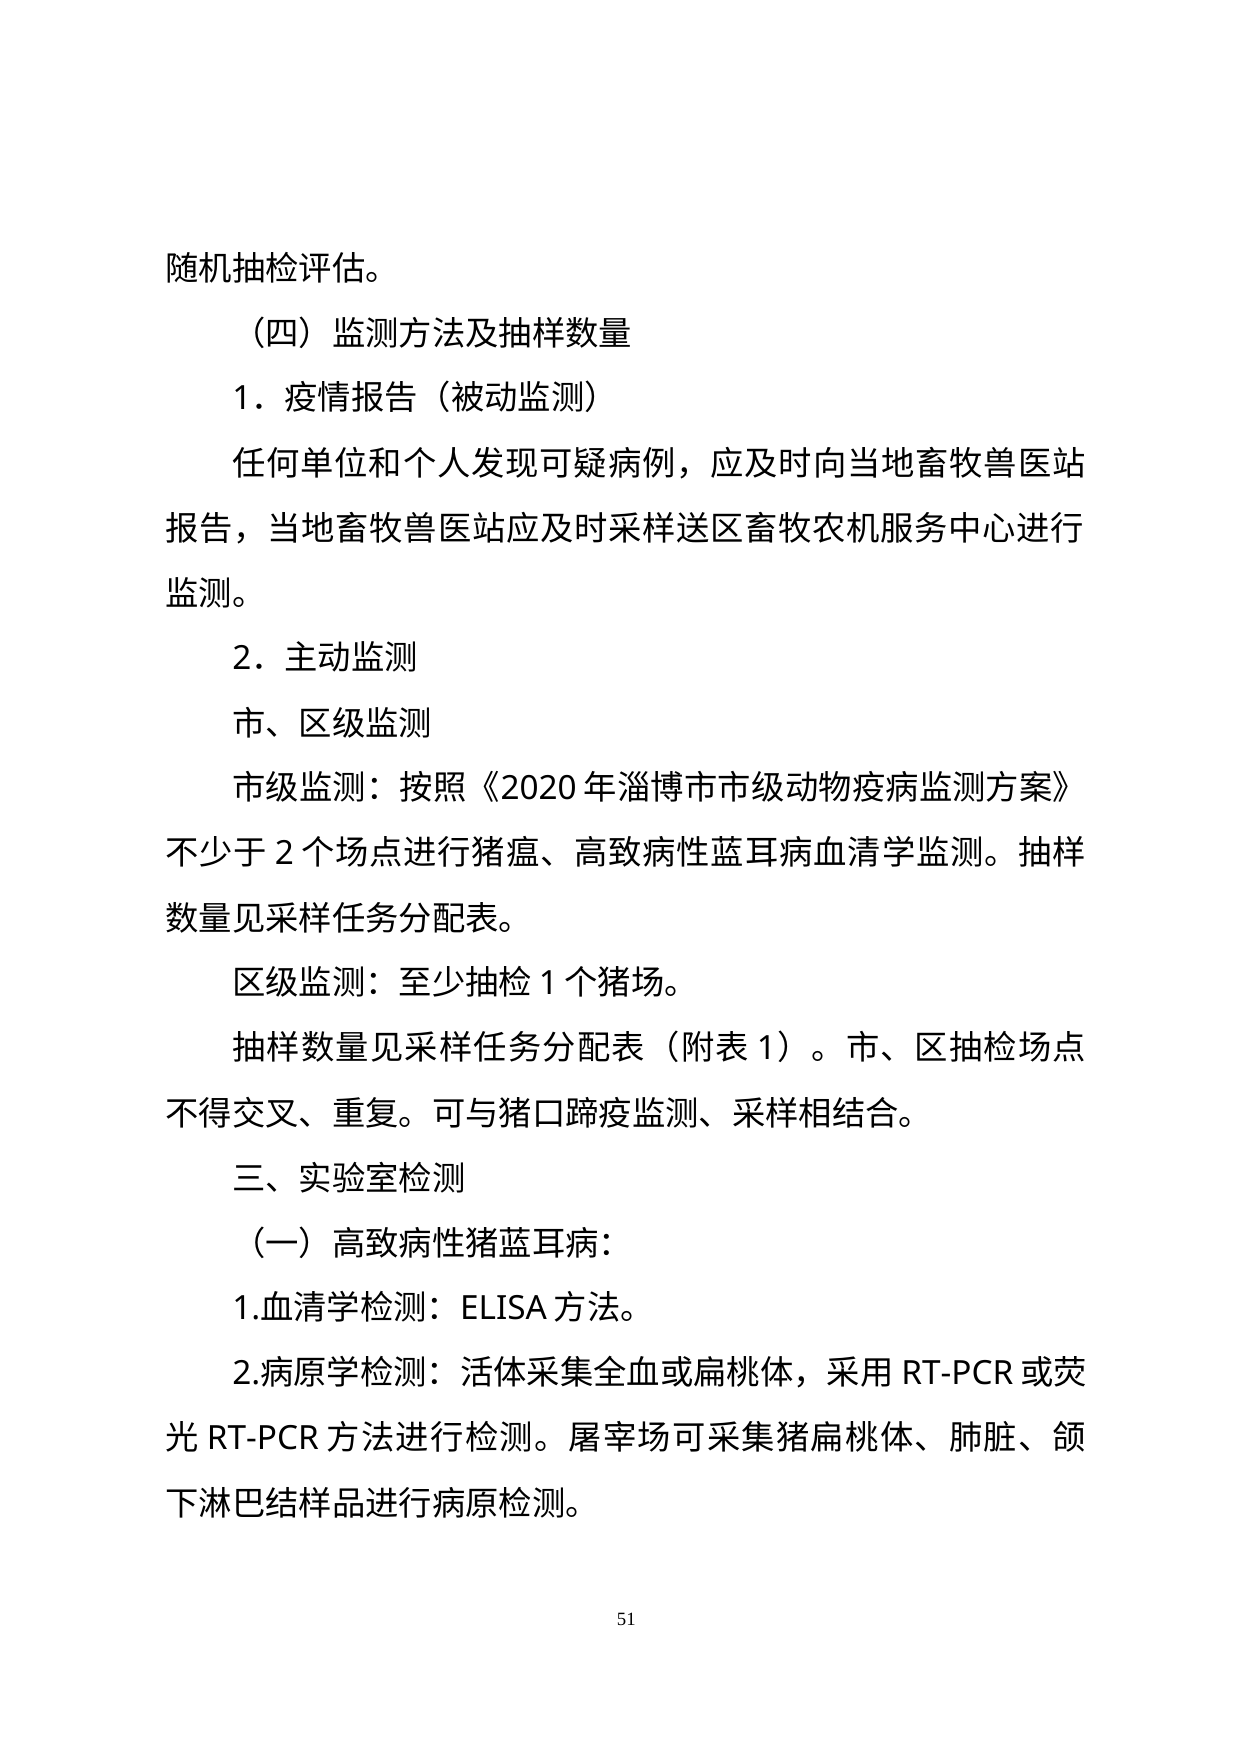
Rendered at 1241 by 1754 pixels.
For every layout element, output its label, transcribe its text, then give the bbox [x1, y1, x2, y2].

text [165, 233, 1087, 298]
text 2.病原学检测：活体采集全血或扁桃体，采用RT-PCR或荧光RT-PCR方法进行检测。屠宰场可采集猪扁桃体、肺脏、颌下淋巴结样品进行病原检测。 [165, 1338, 1087, 1533]
text （一）高致病性猪蓝耳病： [165, 1208, 1087, 1273]
text 任何单位和个人发现可疑病例，应及时向当地畜牧兽医站报告，当地畜牧兽医站应及时采样送区畜牧农机服务中心进行监测。 [165, 428, 1087, 623]
text 1．疫情报告（被动监测） [165, 363, 1087, 428]
text 三、实验室检测 [165, 1143, 1087, 1208]
text 2．主动监测 [165, 623, 1087, 688]
text 市级监测：按照《2020年淄博市市级动物疫病监测方案》不少于2个场点进行猪瘟、高致病性蓝耳病血清学监测。抽样数量见采样任务分配表。 [165, 753, 1087, 948]
text 抽样数量见采样任务分配表（附表1）。市、区抽检场点不得交叉、重复。可与猪口蹄疫监测、采样相结合。 [165, 1013, 1087, 1143]
text 市、区级监测 [165, 688, 1087, 753]
text 区级监测：至少抽检1个猪场。 [165, 948, 1087, 1013]
text 1.血清学检测：ELISA方法。 [165, 1273, 1087, 1338]
text （四）监测方法及抽样数量 [165, 298, 1087, 363]
